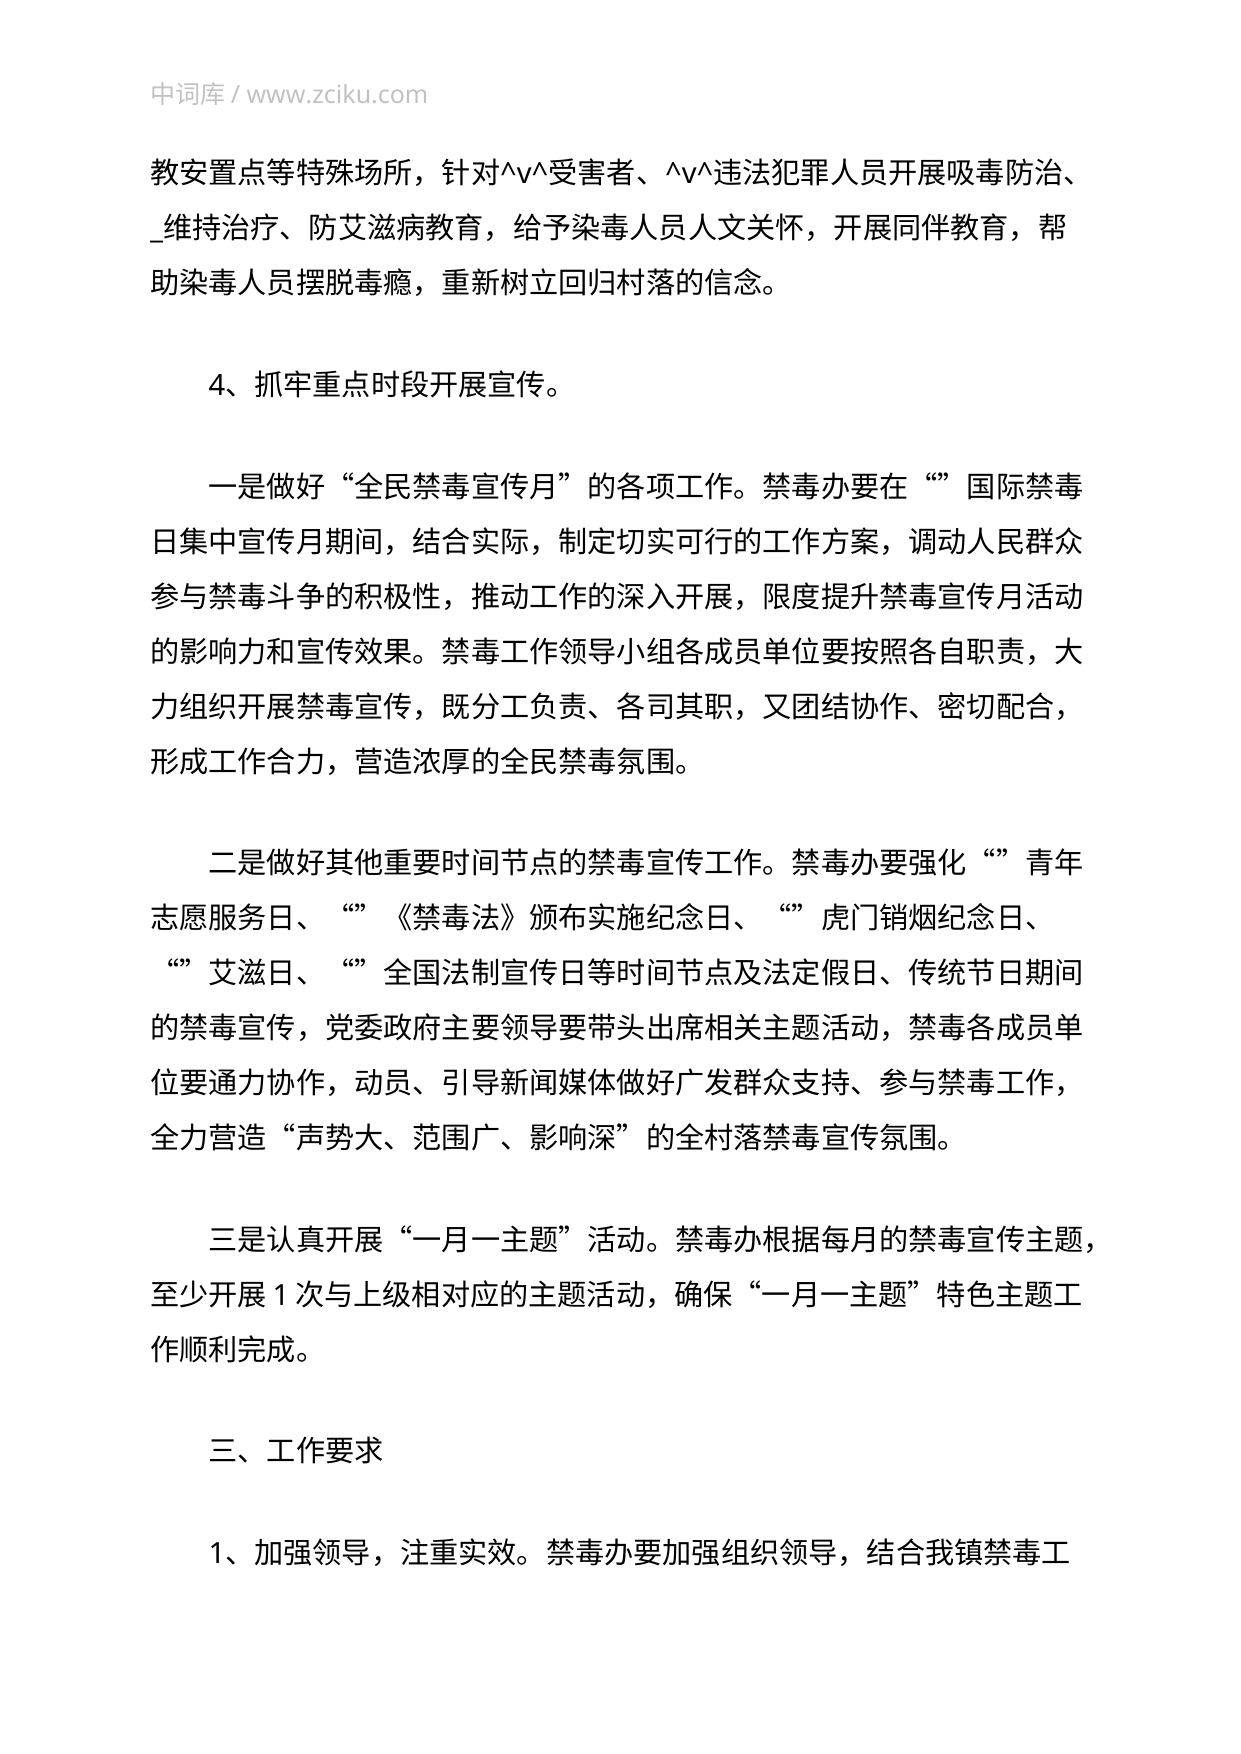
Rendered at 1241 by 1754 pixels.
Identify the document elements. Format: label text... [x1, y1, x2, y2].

text 三、工作要求 [150, 1428, 1090, 1470]
text 4、抓牢重点时段开展宣传。 [150, 362, 1090, 404]
text 二是做好其他重要时间节点的禁毒宣传工作。禁毒办要强化“”青年志愿服务日、“”《禁毒法》颁布实施纪念日、“”虎门销烟纪念日、“”艾滋日、“”全国法制宣传日等时间节点及法定假日、传统节日期间的禁毒宣传，党委政府主要领导要带头出席相关主题活动，禁毒各成员单位要通力协作，动员、引导新闻媒体做好广发群众支持、参与禁毒工作，全力营造“声势大、范围广、影响深”的全村落禁毒宣传氛围。 [150, 840, 1090, 1157]
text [150, 1530, 1090, 1572]
text 三是认真开展“一月一主题”活动。禁毒办根据每月的禁毒宣传主题，至少开展1次与上级相对应的主题活动，确保“一月一主题”特色主题工作顺利完成。 [150, 1216, 1090, 1368]
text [150, 150, 1090, 302]
text 一是做好“全民禁毒宣传月”的各项工作。禁毒办要在“”国际禁毒日集中宣传月期间，结合实际，制定切实可行的工作方案，调动人民群众参与禁毒斗争的积极性，推动工作的深入开展，限度提升禁毒宣传月活动的影响力和宣传效果。禁毒工作领导小组各成员单位要按照各自职责，大力组织开展禁毒宣传，既分工负责、各司其职，又团结协作、密切配合，形成工作合力，营造浓厚的全民禁毒氛围。 [150, 464, 1090, 781]
